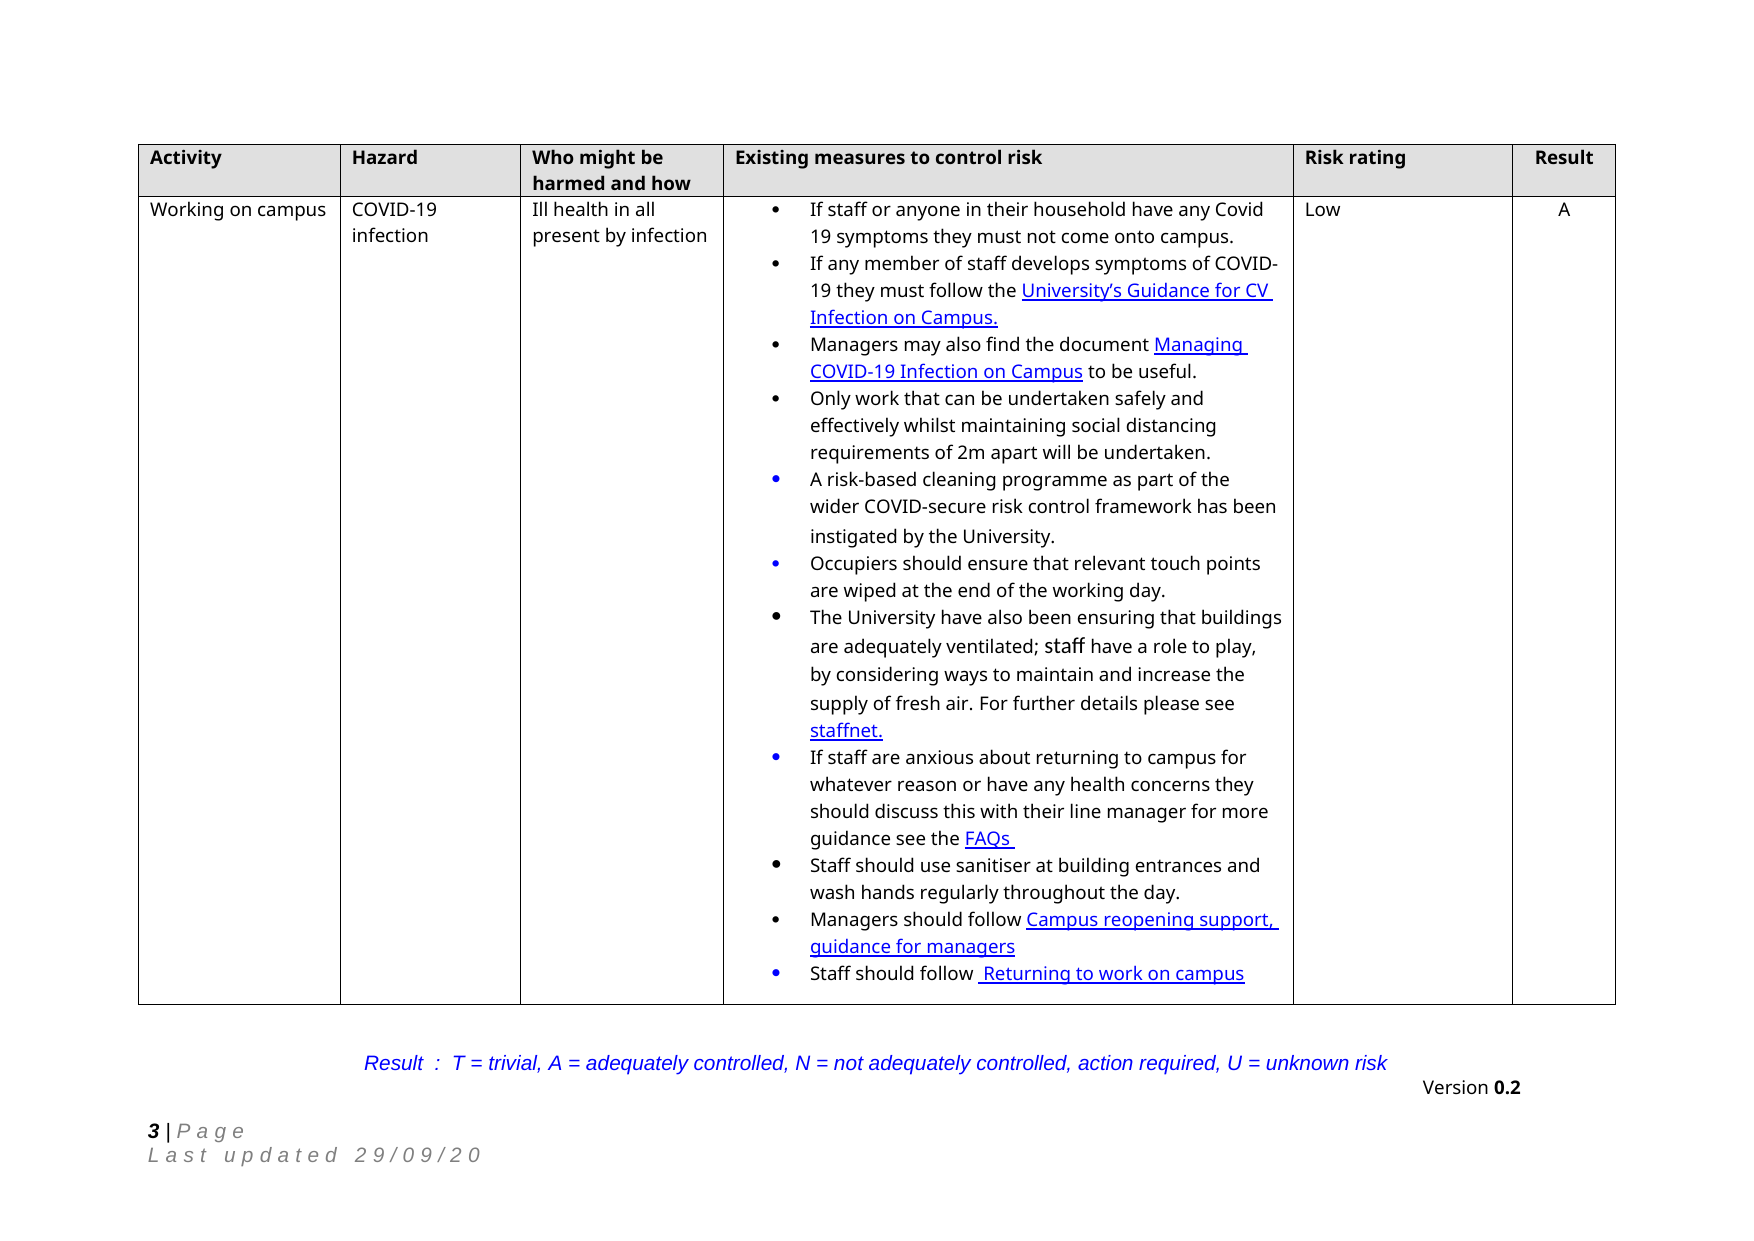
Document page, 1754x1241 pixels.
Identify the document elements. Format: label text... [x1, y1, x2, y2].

table_header Activity [139, 145, 340, 196]
table_cell Low [1294, 197, 1512, 1004]
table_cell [724, 197, 1293, 1004]
table_cell Ill health in all present by infection [521, 197, 723, 1004]
table_cell A [1513, 197, 1615, 1004]
table_header Result [1513, 145, 1615, 196]
table_header Hazard [341, 145, 520, 196]
table_header Who might be harmed and how [521, 145, 723, 196]
table_header Existing measures to control risk [724, 145, 1293, 196]
table_cell COVID-19 infection [341, 197, 520, 1004]
table_header Risk rating [1294, 145, 1512, 196]
table_cell Working on campus [139, 197, 340, 1004]
